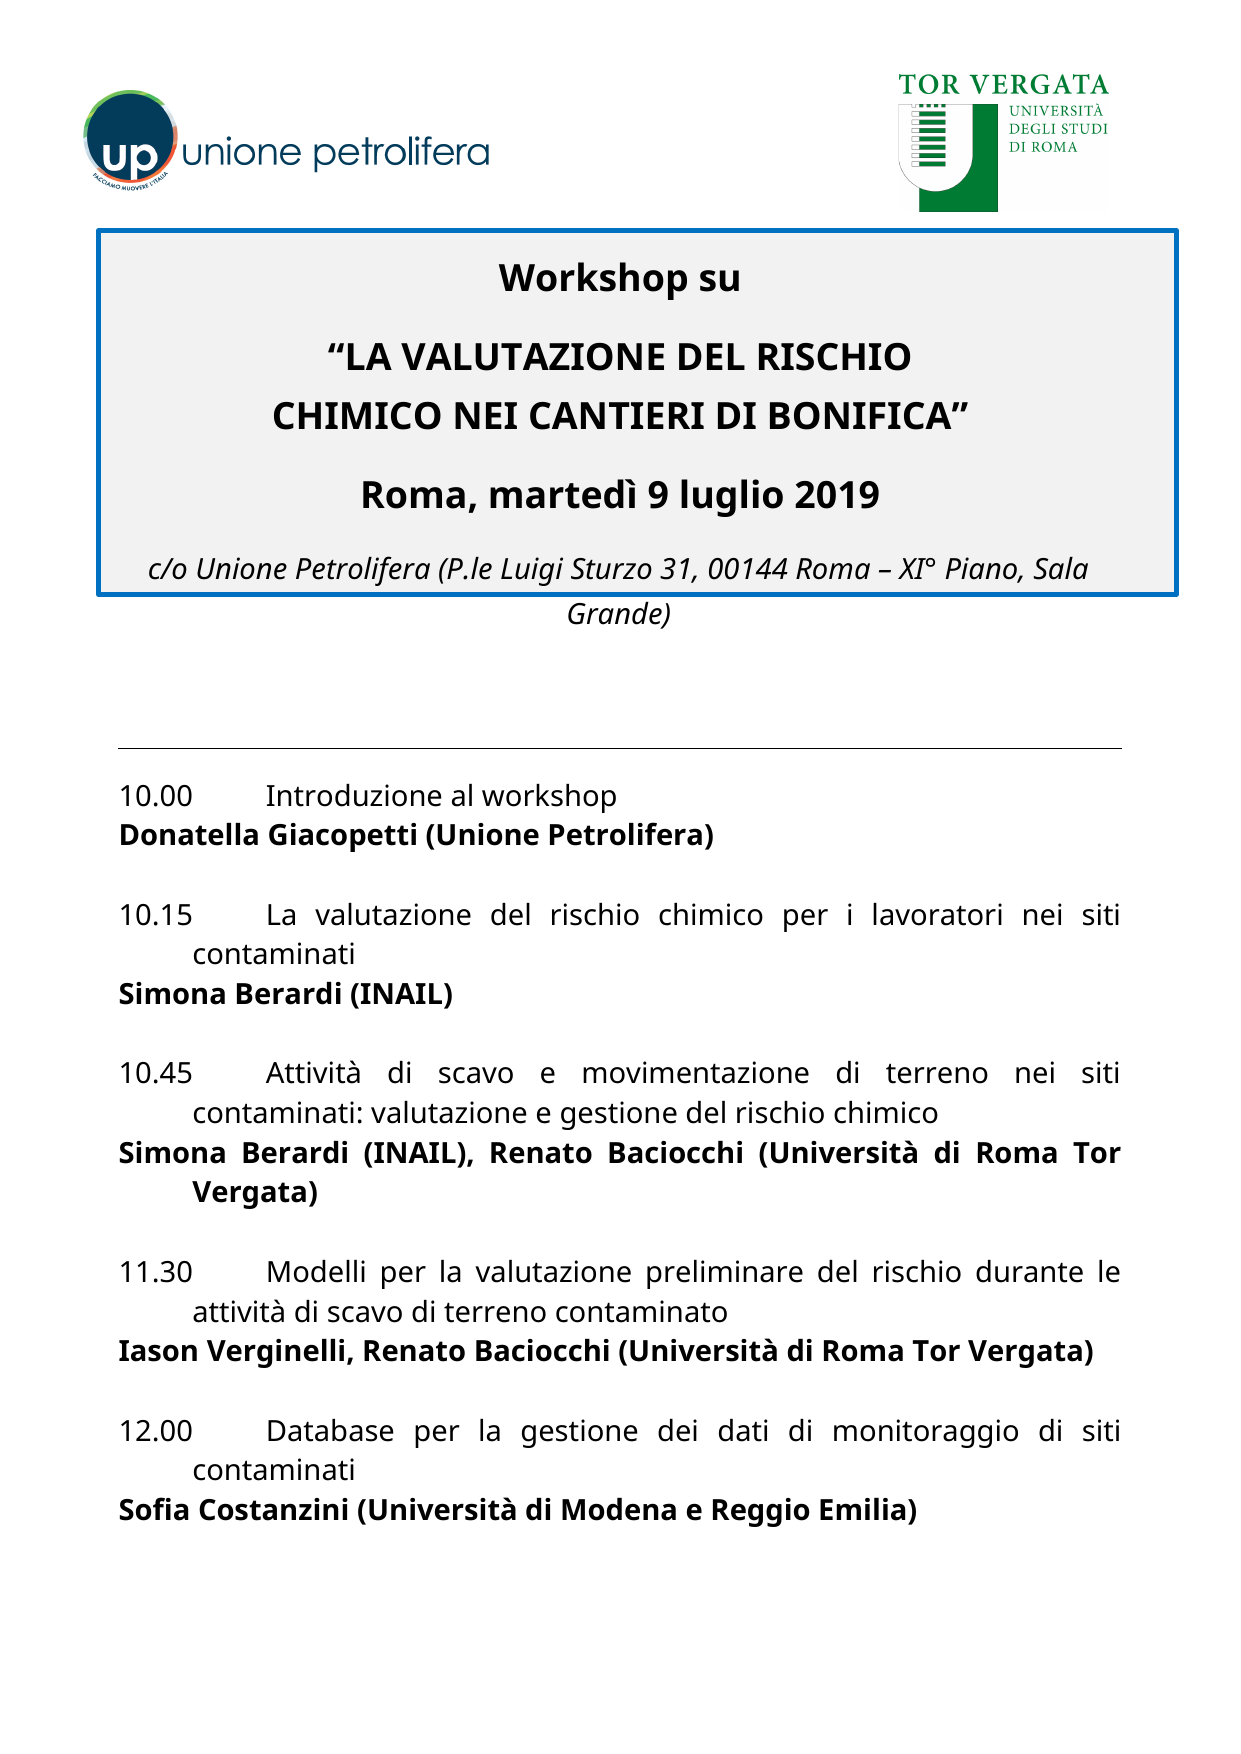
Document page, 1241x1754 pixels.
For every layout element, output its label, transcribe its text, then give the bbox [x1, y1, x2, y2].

text Simona Berardi (INAIL) [118, 973, 1122, 1013]
text “LA VALUTAZIONE DEL RISCHIO [118, 330, 1122, 381]
text 10.00 Introduzione al workshop [118, 775, 1122, 814]
text Roma, martedì 9 luglio 2019 [118, 468, 1122, 519]
text Sofia Costanzini (Università di Modena e Reggio Emilia) [118, 1489, 1122, 1529]
text c/o Unione Petrolifera (P.le Luigi Sturzo 31, 00144 Roma – XI° Piano, Sala Grande) [118, 548, 1122, 633]
text 11.30 Modelli per la valutazione preliminare del rischio durante le attività di scavo di terreno contaminato [118, 1251, 1122, 1331]
text Donatella Giacopetti (Unione Petrolifera) [118, 814, 1122, 854]
text CHIMICO NEI CANTIERI DI BONIFICA” [118, 389, 1122, 440]
text Iason Verginelli, Renato Baciocchi (Università di Roma Tor Vergata) [118, 1331, 1122, 1370]
text 12.00 Database per la gestione dei dati di monitoraggio di siti contaminati [118, 1410, 1122, 1489]
text Workshop su [118, 251, 1122, 302]
text 10.15 La valutazione del rischio chimico per i lavoratori nei siti contaminati [118, 894, 1122, 973]
text 10.45 Attività di scavo e movimentazione di terreno nei siti contaminati: valutazione e gestione del rischio chimico [118, 1053, 1122, 1132]
text Simona Berardi (INAIL), Renato Baciocchi (Università di Roma Tor Vergata) [118, 1132, 1122, 1211]
picture [898, 74, 1109, 212]
